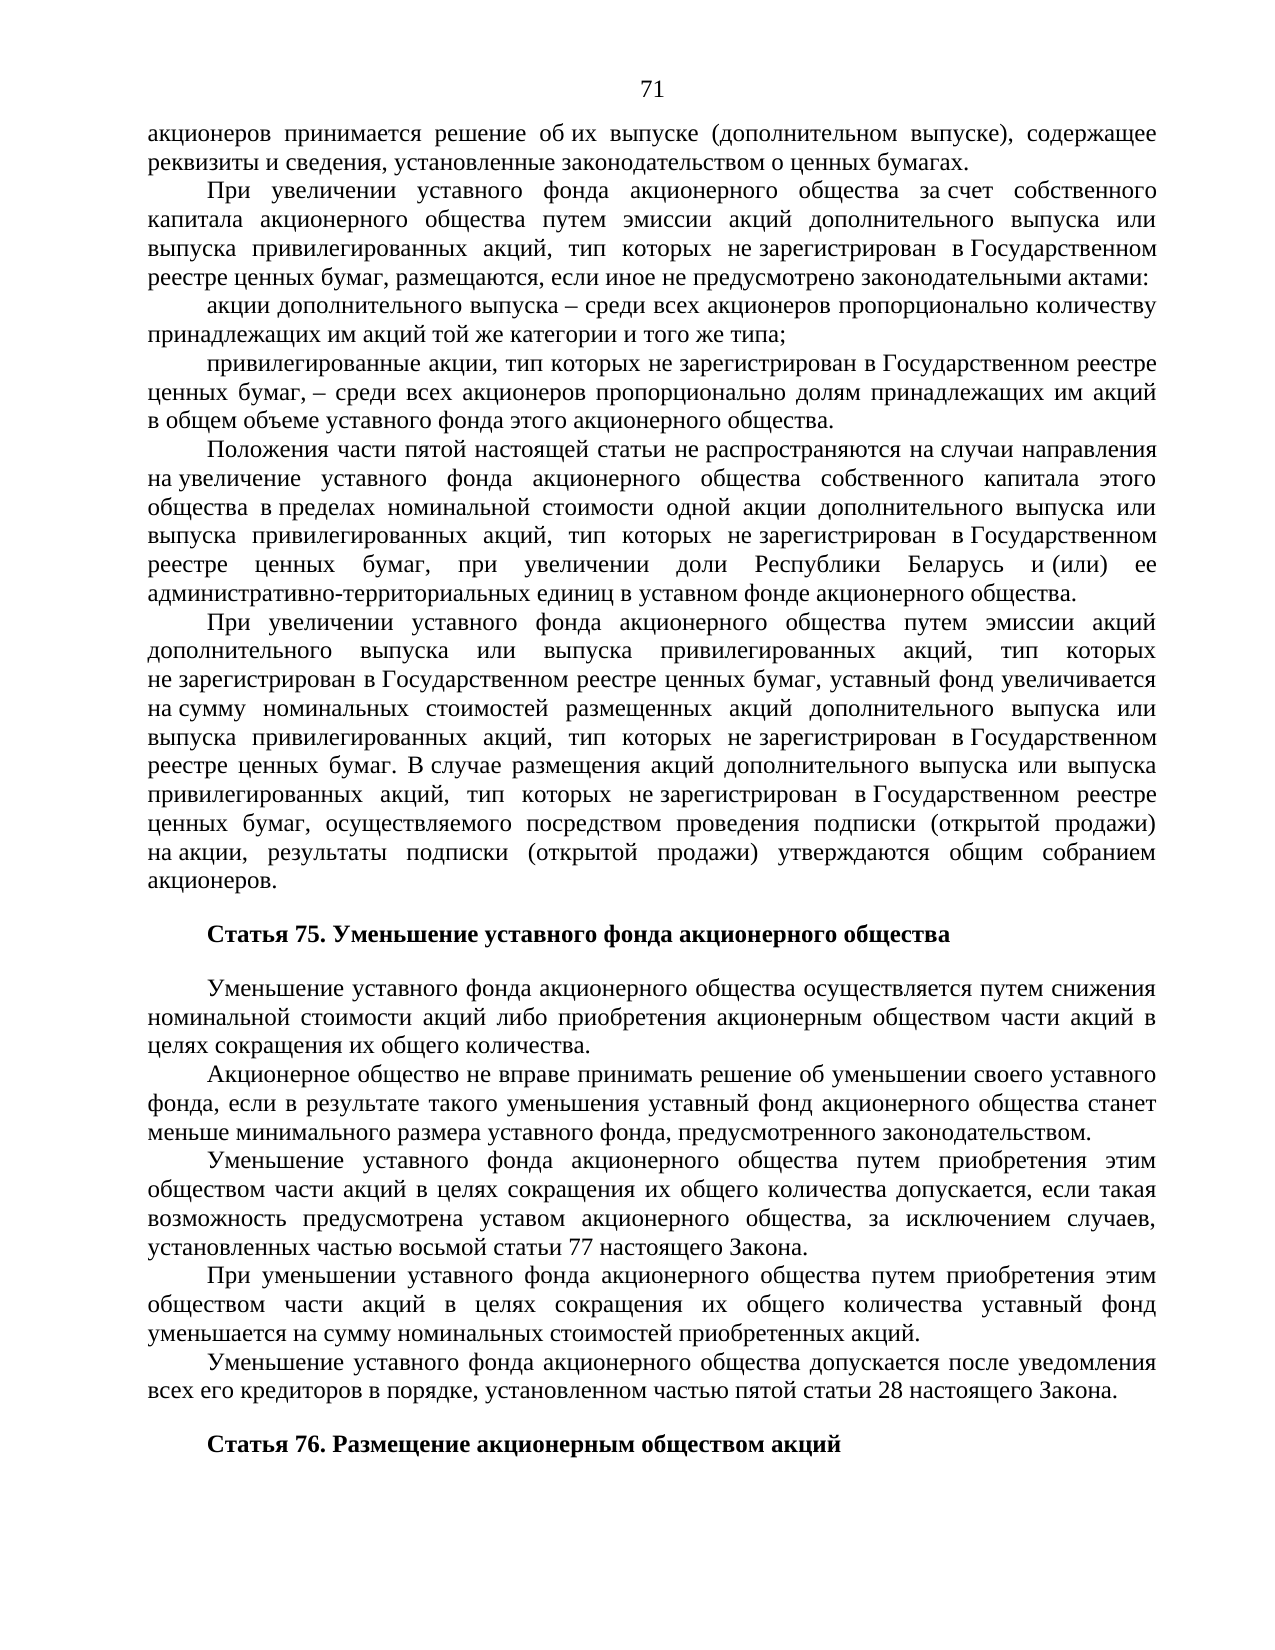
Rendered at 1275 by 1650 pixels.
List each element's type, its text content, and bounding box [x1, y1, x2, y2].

text При увеличении уставного фонда акционерного общества за счет собственного капитала акционерного общества путем эмиссии акций дополнительного выпуска или выпуска привилегированных акций, тип которых не зарегистрирован в Государственном реестре ценных бумаг, размещаются, если иное не предусмотрено законодательными актами: [147, 176, 1157, 291]
text акции дополнительного выпуска – среди всех акционеров пропорционально количеству принадлежащих им акций той же категории и того же типа; [147, 291, 1157, 348]
text Уменьшение уставного фонда акционерного общества допускается после уведомления всех его кредиторов в порядке, установленном частью пятой статьи 28 настоящего Закона. [147, 1347, 1157, 1404]
text При уменьшении уставного фонда акционерного общества путем приобретения этим обществом части акций в целях сокращения их общего количества уставный фонд уменьшается на сумму номинальных стоимостей приобретенных акций. [147, 1261, 1157, 1347]
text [147, 118, 1157, 176]
text привилегированные акции, тип которых не зарегистрирован в Государственном реестре ценных бумаг, – среди всех акционеров пропорционально долям принадлежащих им акций в общем объеме уставного фонда этого акционерного общества. [147, 348, 1157, 434]
text Уменьшение уставного фонда акционерного общества путем приобретения этим обществом части акций в целях сокращения их общего количества допускается, если такая возможность предусмотрена уставом акционерного общества, за исключением случаев, установленных частью восьмой статьи 77 настоящего Закона. [147, 1146, 1157, 1261]
text Акционерное общество не вправе принимать решение об уменьшении своего уставного фонда, если в результате такого уменьшения уставный фонд акционерного общества станет меньше минимального размера уставного фонда, предусмотренного законодательством. [147, 1059, 1157, 1146]
text При увеличении уставного фонда акционерного общества путем эмиссии акций дополнительного выпуска или выпуска привилегированных акций, тип которых не зарегистрирован в Государственном реестре ценных бумаг, уставный фонд увеличивается на сумму номинальных стоимостей размещенных акций дополнительного выпуска или выпуска привилегированных акций, тип которых не зарегистрирован в Государственном реестре ценных бумаг. В случае размещения акций дополнительного выпуска или выпуска привилегированных акций, тип которых не зарегистрирован в Государственном реестре ценных бумаг, осуществляемого посредством проведения подписки (открытой продажи) на акции, результаты подписки (открытой продажи) утверждаются общим собранием акционеров. [147, 607, 1157, 894]
text Уменьшение уставного фонда акционерного общества осуществляется путем снижения номинальной стоимости акций либо приобретения акционерным обществом части акций в целях сокращения их общего количества. [147, 973, 1157, 1059]
text Статья 76. Размещение акционерным обществом акций [207, 1429, 1157, 1458]
text Статья 75. Уменьшение уставного фонда акционерного общества [207, 919, 1157, 948]
text Положения части пятой настоящей статьи не распространяются на случаи направления на увеличение уставного фонда акционерного общества собственного капитала этого общества в пределах номинальной стоимости одной акции дополнительного выпуска или выпуска привилегированных акций, тип которых не зарегистрирован в Государственном реестре ценных бумаг, при увеличении доли Республики Беларусь и (или) ее административно-территориальных единиц в уставном фонде акционерного общества. [147, 434, 1157, 607]
